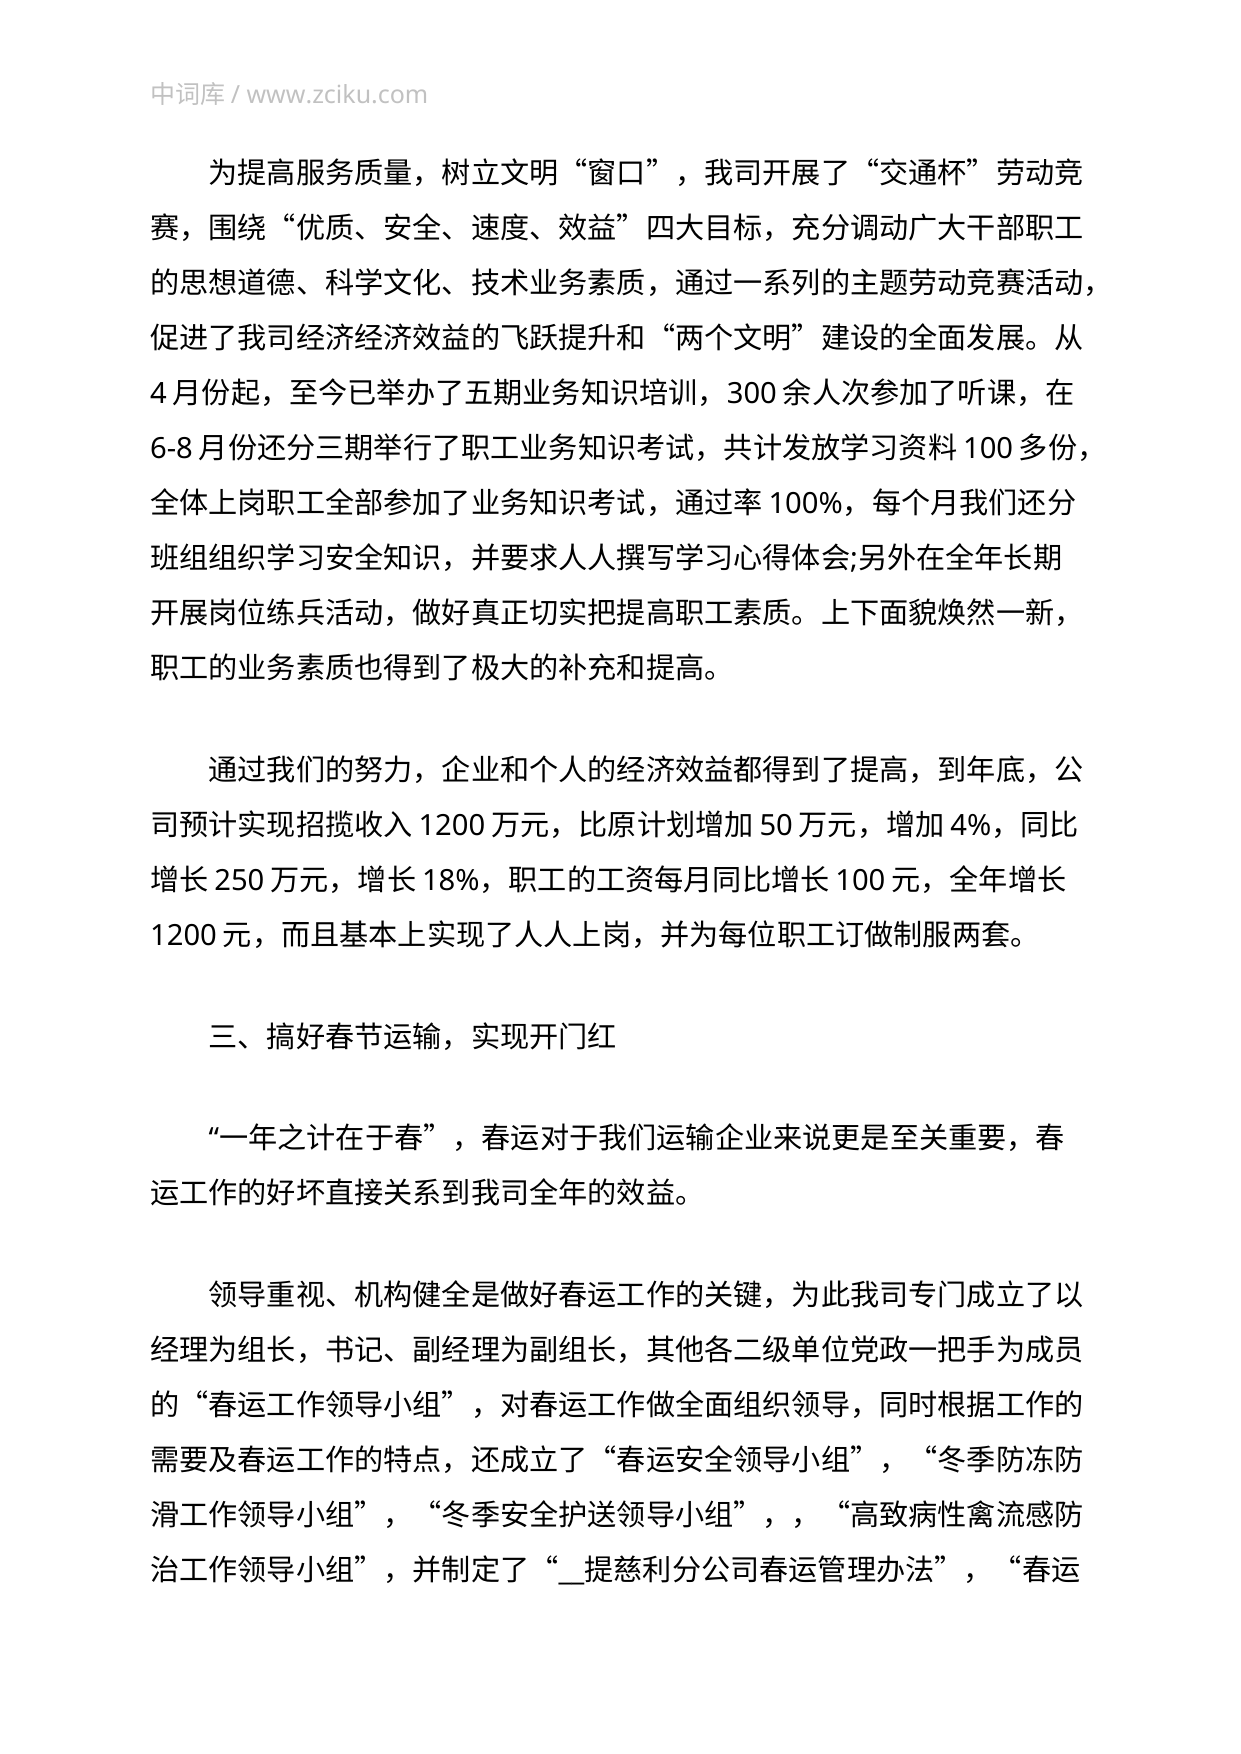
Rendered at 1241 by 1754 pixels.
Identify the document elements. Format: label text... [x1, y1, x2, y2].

text “一年之计在于春”，春运对于我们运输企业来说更是至关重要，春运工作的好坏直接关系到我司全年的效益。 [150, 1115, 1090, 1212]
text 通过我们的努力，企业和个人的经济效益都得到了提高，到年底，公司预计实现招揽收入1200万元，比原计划增加50万元，增加4%，同比增长250万元，增长18%，职工的工资每月同比增长100元，全年增长1200元，而且基本上实现了人人上岗，并为每位职工订做制服两套。 [150, 746, 1090, 953]
text 为提高服务质量，树立文明“窗口”，我司开展了“交通杯”劳动竞赛，围绕“优质、安全、速度、效益”四大目标，充分调动广大干部职工的思想道德、科学文化、技术业务素质，通过一系列的主题劳动竞赛活动，促进了我司经济经济效益的飞跃提升和“两个文明”建设的全面发展。从4月份起，至今已举办了五期业务知识培训，300余人次参加了听课，在6-8月份还分三期举行了职工业务知识考试，共计发放学习资料100多份，全体上岗职工全部参加了业务知识考试，通过率100%，每个月我们还分班组组织学习安全知识，并要求人人撰写学习心得体会;另外在全年长期开展岗位练兵活动，做好真正切实把提高职工素质。上下面貌焕然一新，职工的业务素质也得到了极大的补充和提高。 [150, 150, 1090, 687]
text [150, 1272, 1090, 1588]
text 三、搞好春节运输，实现开门红 [150, 1013, 1090, 1055]
